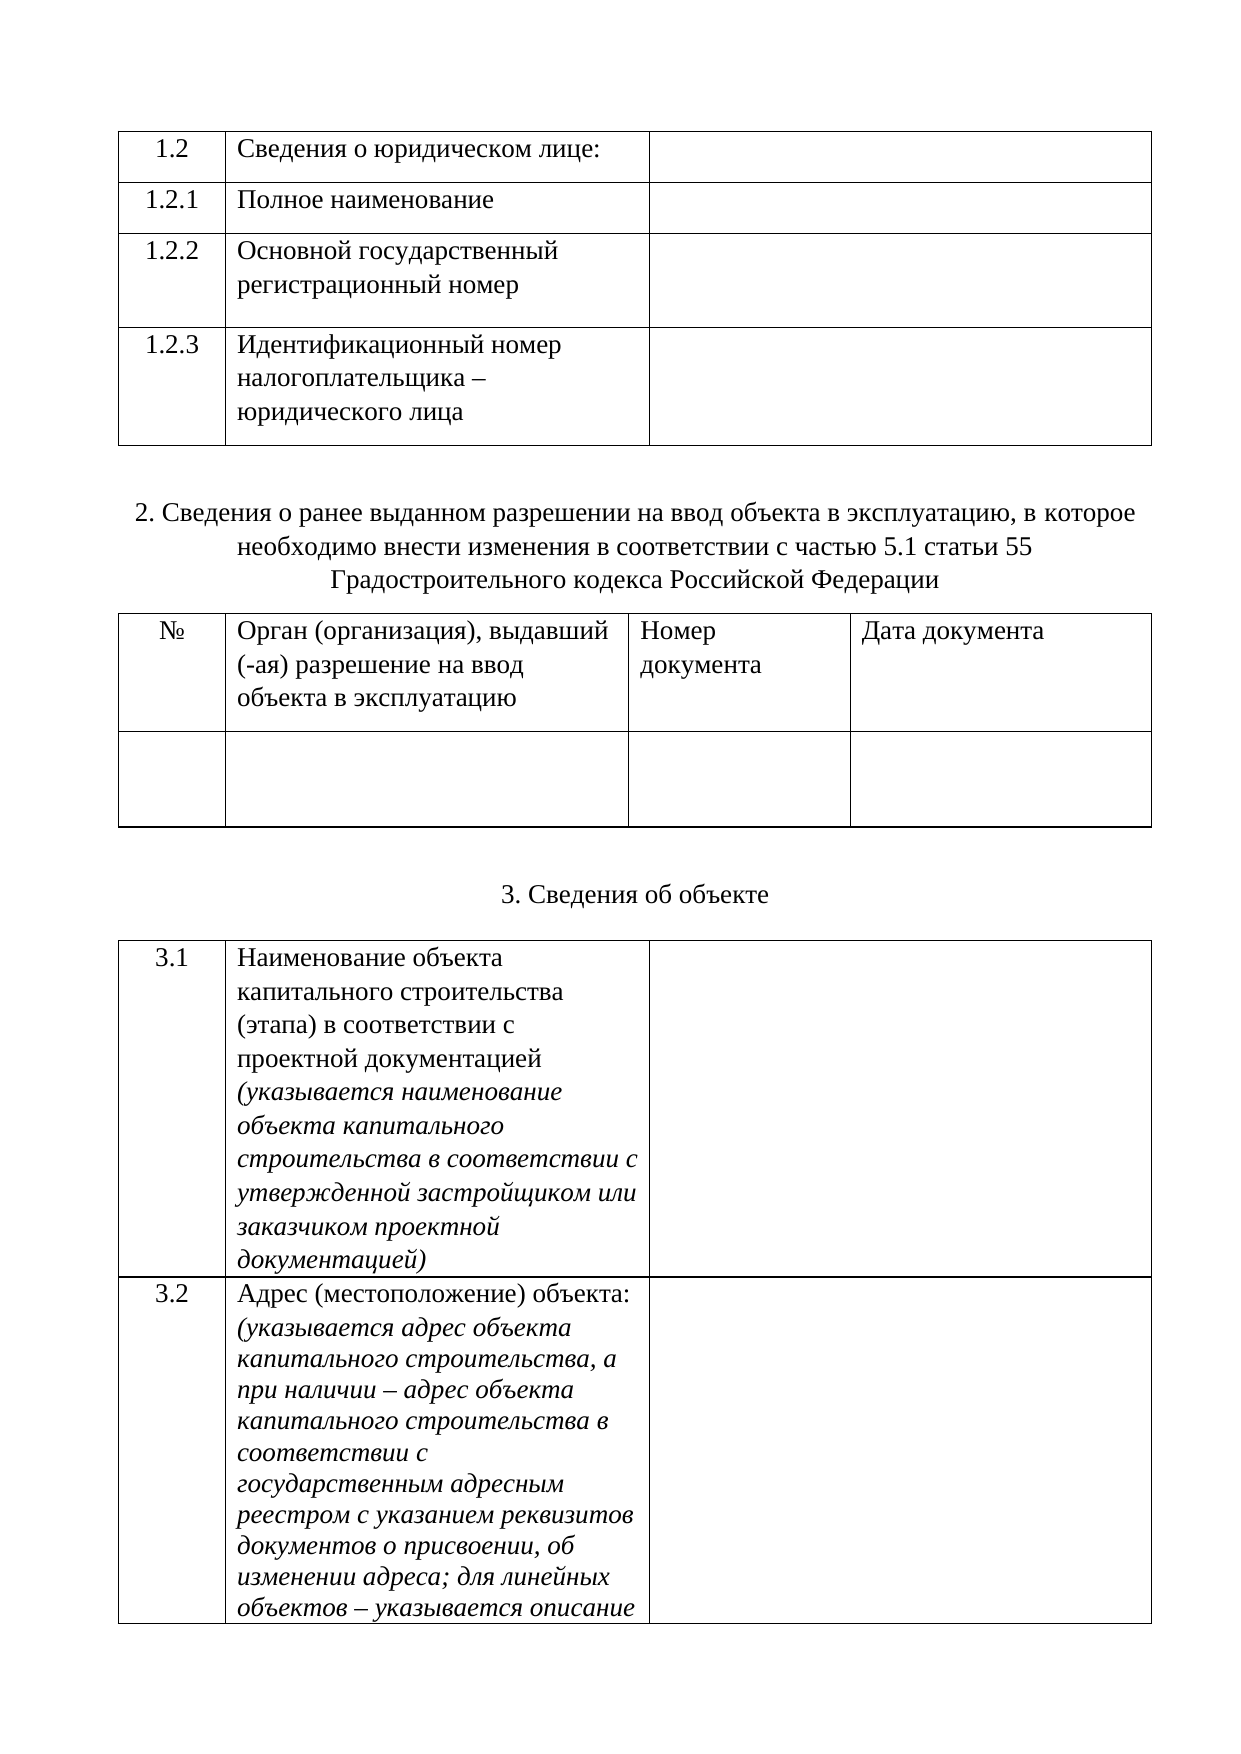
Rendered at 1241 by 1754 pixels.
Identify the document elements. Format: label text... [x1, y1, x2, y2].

table_cell [650, 183, 1151, 233]
table_cell 3. Сведения об объекте [118, 828, 1152, 940]
table_cell 3.1 [119, 941, 225, 1276]
table_cell Номер документа [629, 614, 850, 731]
table_cell Полное наименование [226, 183, 649, 233]
table_cell [650, 941, 1151, 1276]
table_cell Наименование объекта капитального строительства (этапа) в соответствии с проектной документацией (указывается наименование объекта капитального строительства в соответствии с утвержденной застройщиком или заказчиком проектной документацией) [226, 941, 649, 1276]
table_cell 2. Сведения о ранее выданном разрешении на ввод объекта в эксплуатацию, в которое необходимо внести изменения в соответствии с частью 5.1 статьи 55 Градостроительного кодекса Российской Федерации [118, 446, 1152, 613]
table_cell Орган (организация), выдавший (-ая) разрешение на ввод объекта в эксплуатацию [226, 614, 628, 731]
table_cell [119, 732, 225, 826]
table_cell [650, 234, 1151, 327]
table_cell 1.2.1 [119, 183, 225, 233]
table_cell 1.2.2 [119, 234, 225, 327]
table_cell [650, 1278, 1151, 1622]
table_cell [226, 732, 628, 826]
table_cell [629, 732, 850, 826]
table_cell Идентификационный номер налогоплательщика – юридического лица [226, 328, 649, 445]
table_cell [650, 132, 1151, 182]
table_cell 3.2 [119, 1278, 225, 1622]
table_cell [226, 1278, 649, 1622]
table_cell [650, 328, 1151, 445]
table_cell [851, 732, 1151, 826]
table_cell Основной государственный регистрационный номер [226, 234, 649, 327]
table_cell Дата документа [851, 614, 1151, 731]
table_cell 1.2.3 [119, 328, 225, 445]
table_cell № [119, 614, 225, 731]
table_cell 1.2 [119, 132, 225, 182]
table_cell Сведения о юридическом лице: [226, 132, 649, 182]
